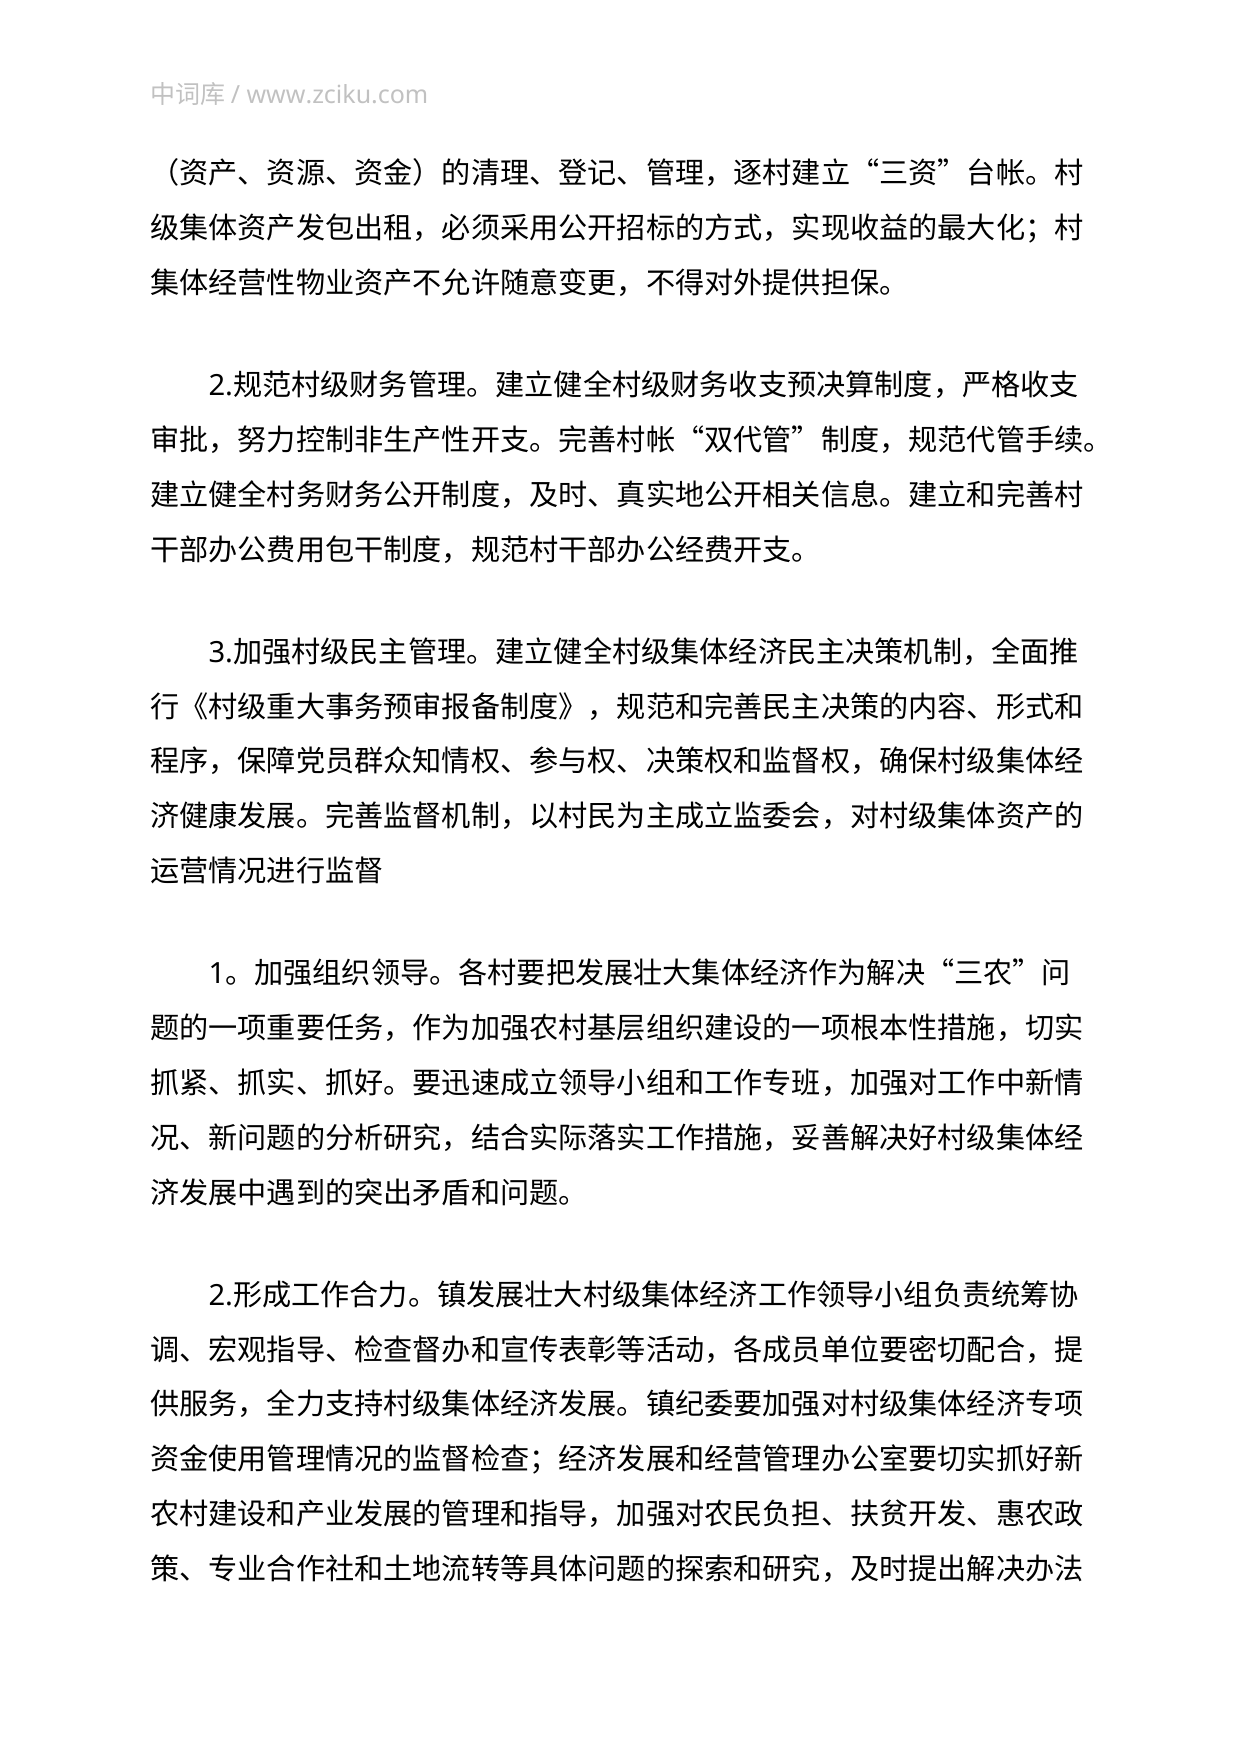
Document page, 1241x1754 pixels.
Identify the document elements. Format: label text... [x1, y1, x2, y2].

text 2.规范村级财务管理。建立健全村级财务收支预决算制度，严格收支审批，努力控制非生产性开支。完善村帐“双代管”制度，规范代管手续。建立健全村务财务公开制度，及时、真实地公开相关信息。建立和完善村干部办公费用包干制度，规范村干部办公经费开支。 [150, 362, 1090, 569]
text 3.加强村级民主管理。建立健全村级集体经济民主决策机制，全面推行《村级重大事务预审报备制度》，规范和完善民主决策的内容、形式和程序，保障党员群众知情权、参与权、决策权和监督权，确保村级集体经济健康发展。完善监督机制，以村民为主成立监委会，对村级集体资产的运营情况进行监督 [150, 628, 1090, 890]
text 1。加强组织领导。各村要把发展壮大集体经济作为解决“三农”问题的一项重要任务，作为加强农村基层组织建设的一项根本性措施，切实抓紧、抓实、抓好。要迅速成立领导小组和工作专班，加强对工作中新情况、新问题的分析研究，结合实际落实工作措施，妥善解决好村级集体经济发展中遇到的突出矛盾和问题。 [150, 949, 1090, 1212]
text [150, 1271, 1090, 1588]
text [150, 150, 1090, 302]
